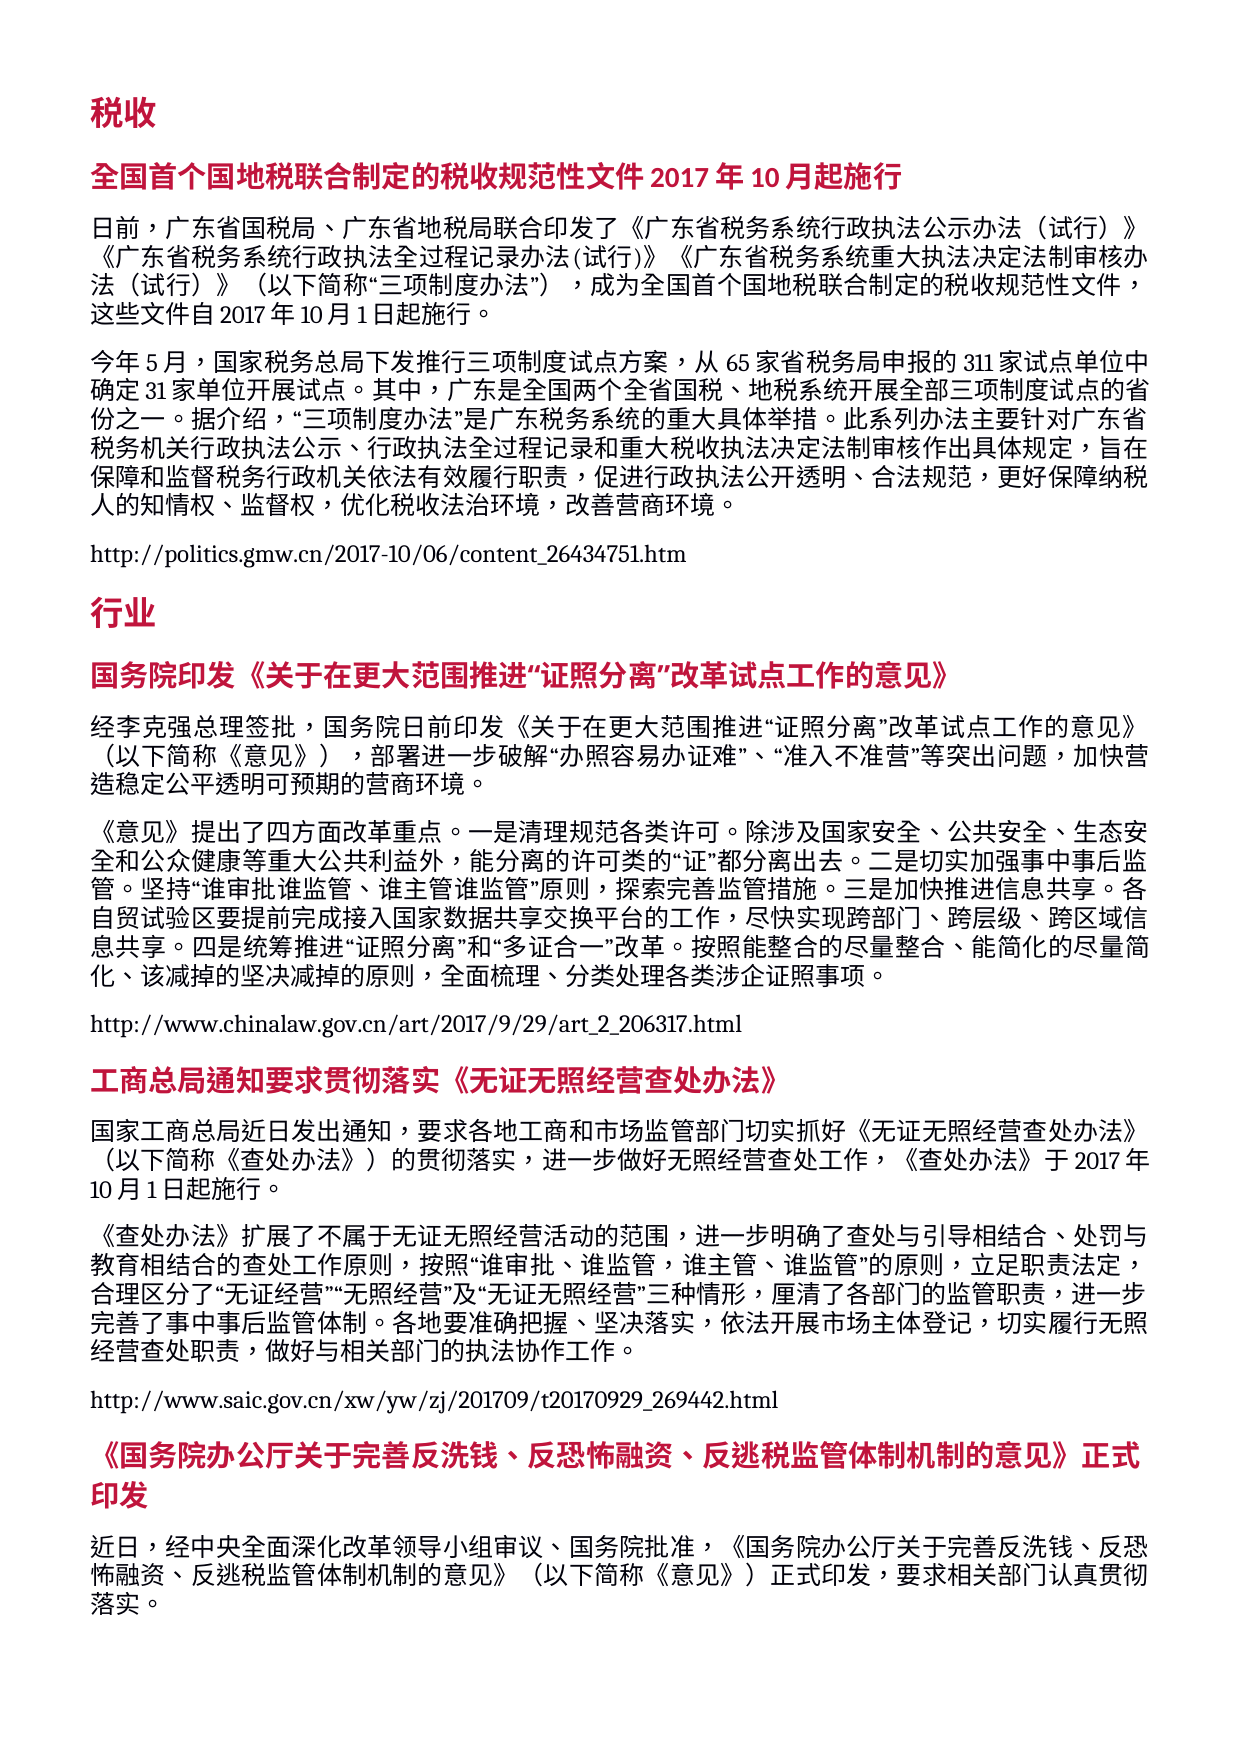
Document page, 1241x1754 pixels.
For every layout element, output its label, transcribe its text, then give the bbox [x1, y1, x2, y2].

subtitle 《国务院办公厅关于完善反洗钱、反恐怖融资、反逃税监管体制机制的意见》正式印发 [90, 1435, 1150, 1515]
text 《查处办法》扩展了不属于无证无照经营活动的范围，进一步明确了查处与引导相结合、处罚与教育相结合的查处工作原则，按照“谁审批、谁监管，谁主管、谁监管”的原则，立足职责法定，合理区分了“无证经营”“无照经营”及“无证无照经营”三种情形，厘清了各部门的监管职责，进一步完善了事中事后监管体制。各地要准确把握、坚决落实，依法开展市场主体登记，切实履行无照经营查处职责，做好与相关部门的执法协作工作。 [90, 1223, 1150, 1367]
text http://politics.gmw.cn/2017-10/06/content_26434751.htm [90, 540, 1150, 568]
text 经李克强总理签批，国务院日前印发《关于在更大范围推进“证照分离”改革试点工作的意见》（以下简称《意见》），部署进一步破解“办照容易办证难”、“准入不准营”等突出问题，加快营造稳定公平透明可预期的营商环境。 [90, 714, 1150, 800]
subtitle 全国首个国地税联合制定的税收规范性文件2017年10月起施行 [90, 156, 1150, 196]
text 国家工商总局近日发出通知，要求各地工商和市场监管部门切实抓好《无证无照经营查处办法》（以下简称《查处办法》）的贯彻落实，进一步做好无照经营查处工作，《查处办法》于2017年10月1日起施行。 [90, 1118, 1150, 1204]
subtitle 国务院印发《关于在更大范围推进“证照分离”改革试点工作的意见》 [90, 656, 1150, 695]
text 近日，经中央全面深化改革领导小组审议、国务院批准，《国务院办公厅关于完善反洗钱、反恐怖融资、反逃税监管体制机制的意见》（以下简称《意见》）正式印发，要求相关部门认真贯彻落实。 [90, 1533, 1150, 1620]
text 日前，广东省国税局、广东省地税局联合印发了《广东省税务系统行政执法公示办法（试行）》《广东省税务系统行政执法全过程记录办法(试行)》《广东省税务系统重大执法决定法制审核办法（试行）》（以下简称“三项制度办法”），成为全国首个国地税联合制定的税收规范性文件，这些文件自2017年10月1日起施行。 [90, 215, 1150, 330]
subtitle 行业 [90, 589, 1150, 635]
text http://www.saic.gov.cn/xw/yw/zj/201709/t20170929_269442.html [90, 1386, 1150, 1414]
subtitle 税收 [90, 90, 1150, 135]
text 今年5月，国家税务总局下发推行三项制度试点方案，从65家省税务局申报的311家试点单位中确定31家单位开展试点。其中，广东是全国两个全省国税、地税系统开展全部三项制度试点的省份之一。据介绍，“三项制度办法”是广东税务系统的重大具体举措。此系列办法主要针对广东省税务机关行政执法公示、行政执法全过程记录和重大税收执法决定法制审核作出具体规定，旨在保障和监督税务行政机关依法有效履行职责，促进行政执法公开透明、合法规范，更好保障纳税人的知情权、监督权，优化税收法治环境，改善营商环境。 [90, 348, 1150, 521]
subtitle 工商总局通知要求贯彻落实《无证无照经营查处办法》 [90, 1060, 1150, 1099]
text 《意见》提出了四方面改革重点。一是清理规范各类许可。除涉及国家安全、公共安全、生态安全和公众健康等重大公共利益外，能分离的许可类的“证”都分离出去。二是切实加强事中事后监管。坚持“谁审批谁监管、谁主管谁监管”原则，探索完善监管措施。三是加快推进信息共享。各自贸试验区要提前完成接入国家数据共享交换平台的工作，尽快实现跨部门、跨层级、跨区域信息共享。四是统筹推进“证照分离”和“多证合一”改革。按照能整合的尽量整合、能简化的尽量简化、该减掉的坚决减掉的原则，全面梳理、分类处理各类涉企证照事项。 [90, 819, 1150, 991]
text http://www.chinalaw.gov.cn/art/2017/9/29/art_2_206317.html [90, 1010, 1150, 1039]
